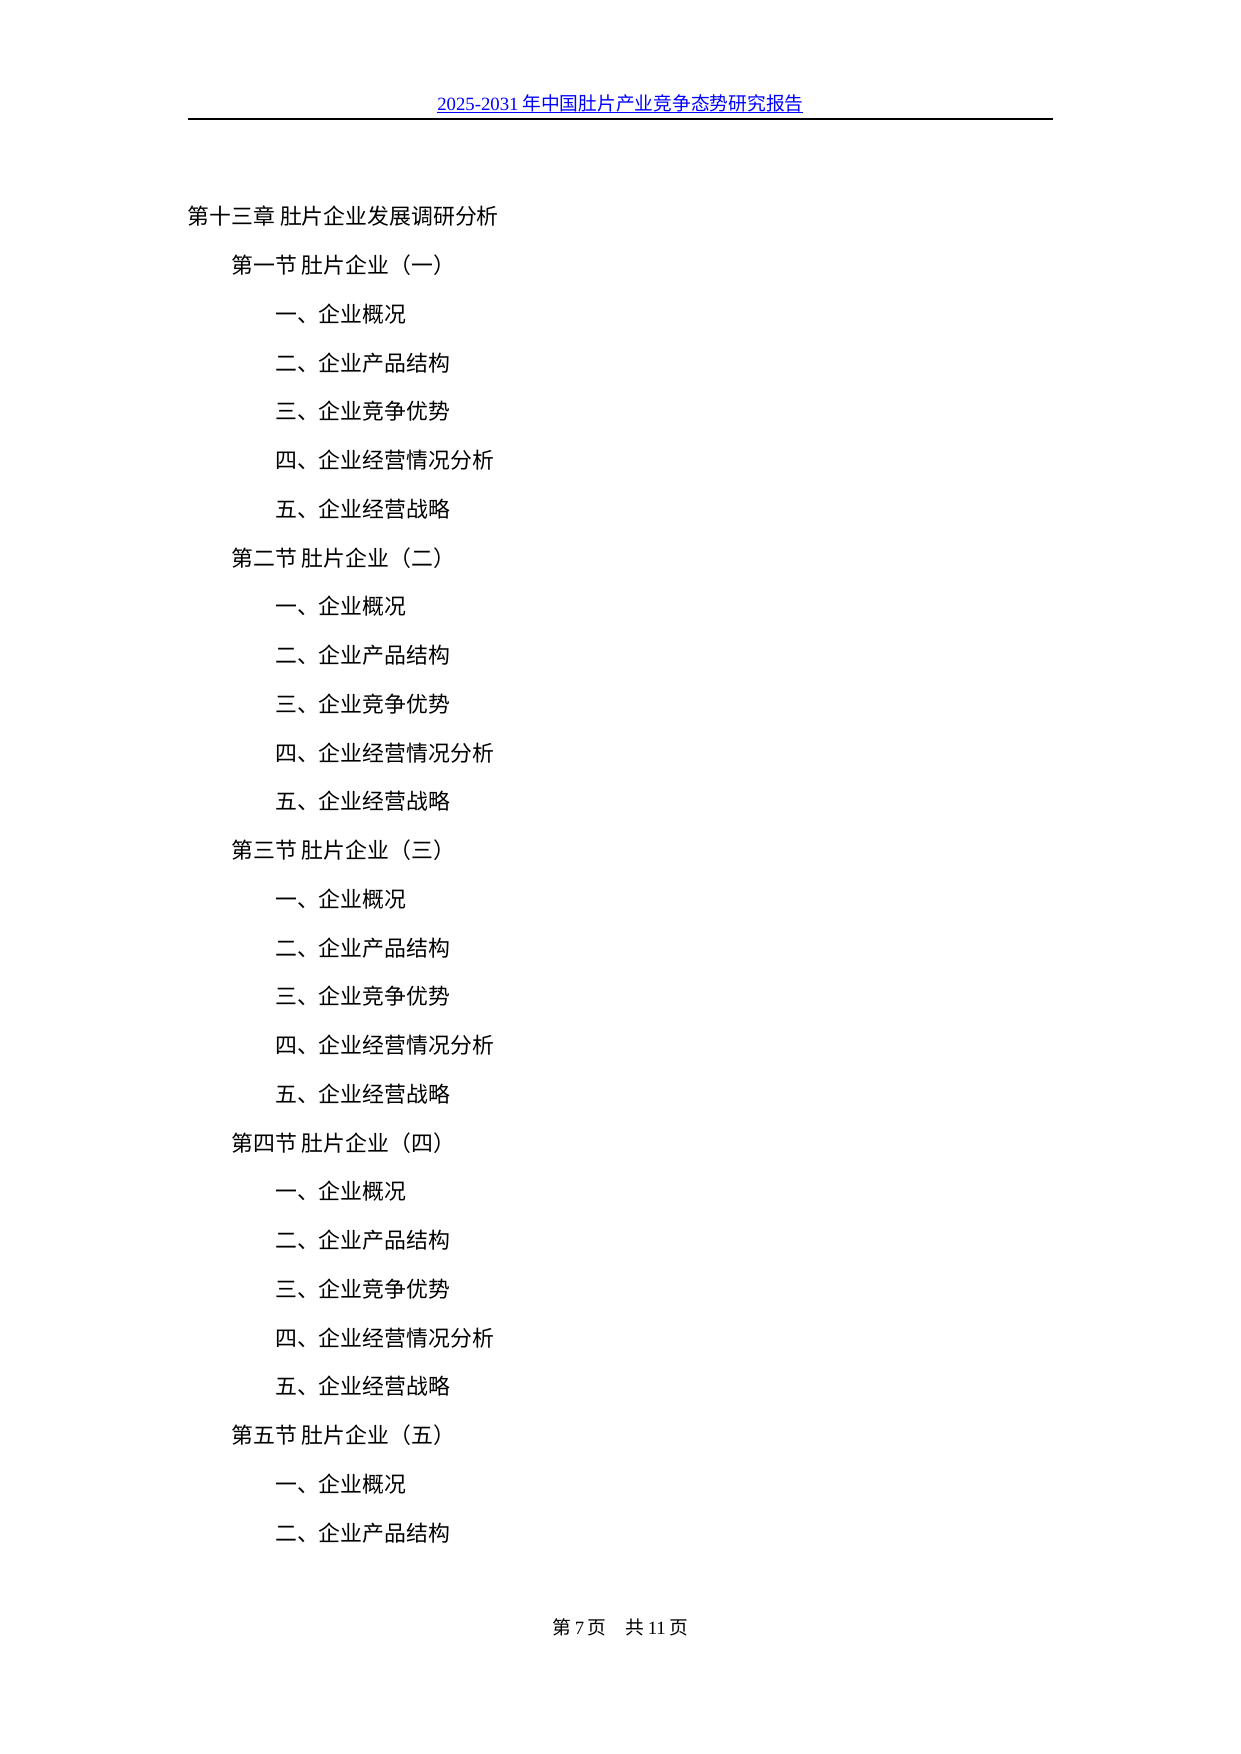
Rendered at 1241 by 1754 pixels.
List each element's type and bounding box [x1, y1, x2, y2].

text [187, 150, 1053, 1548]
